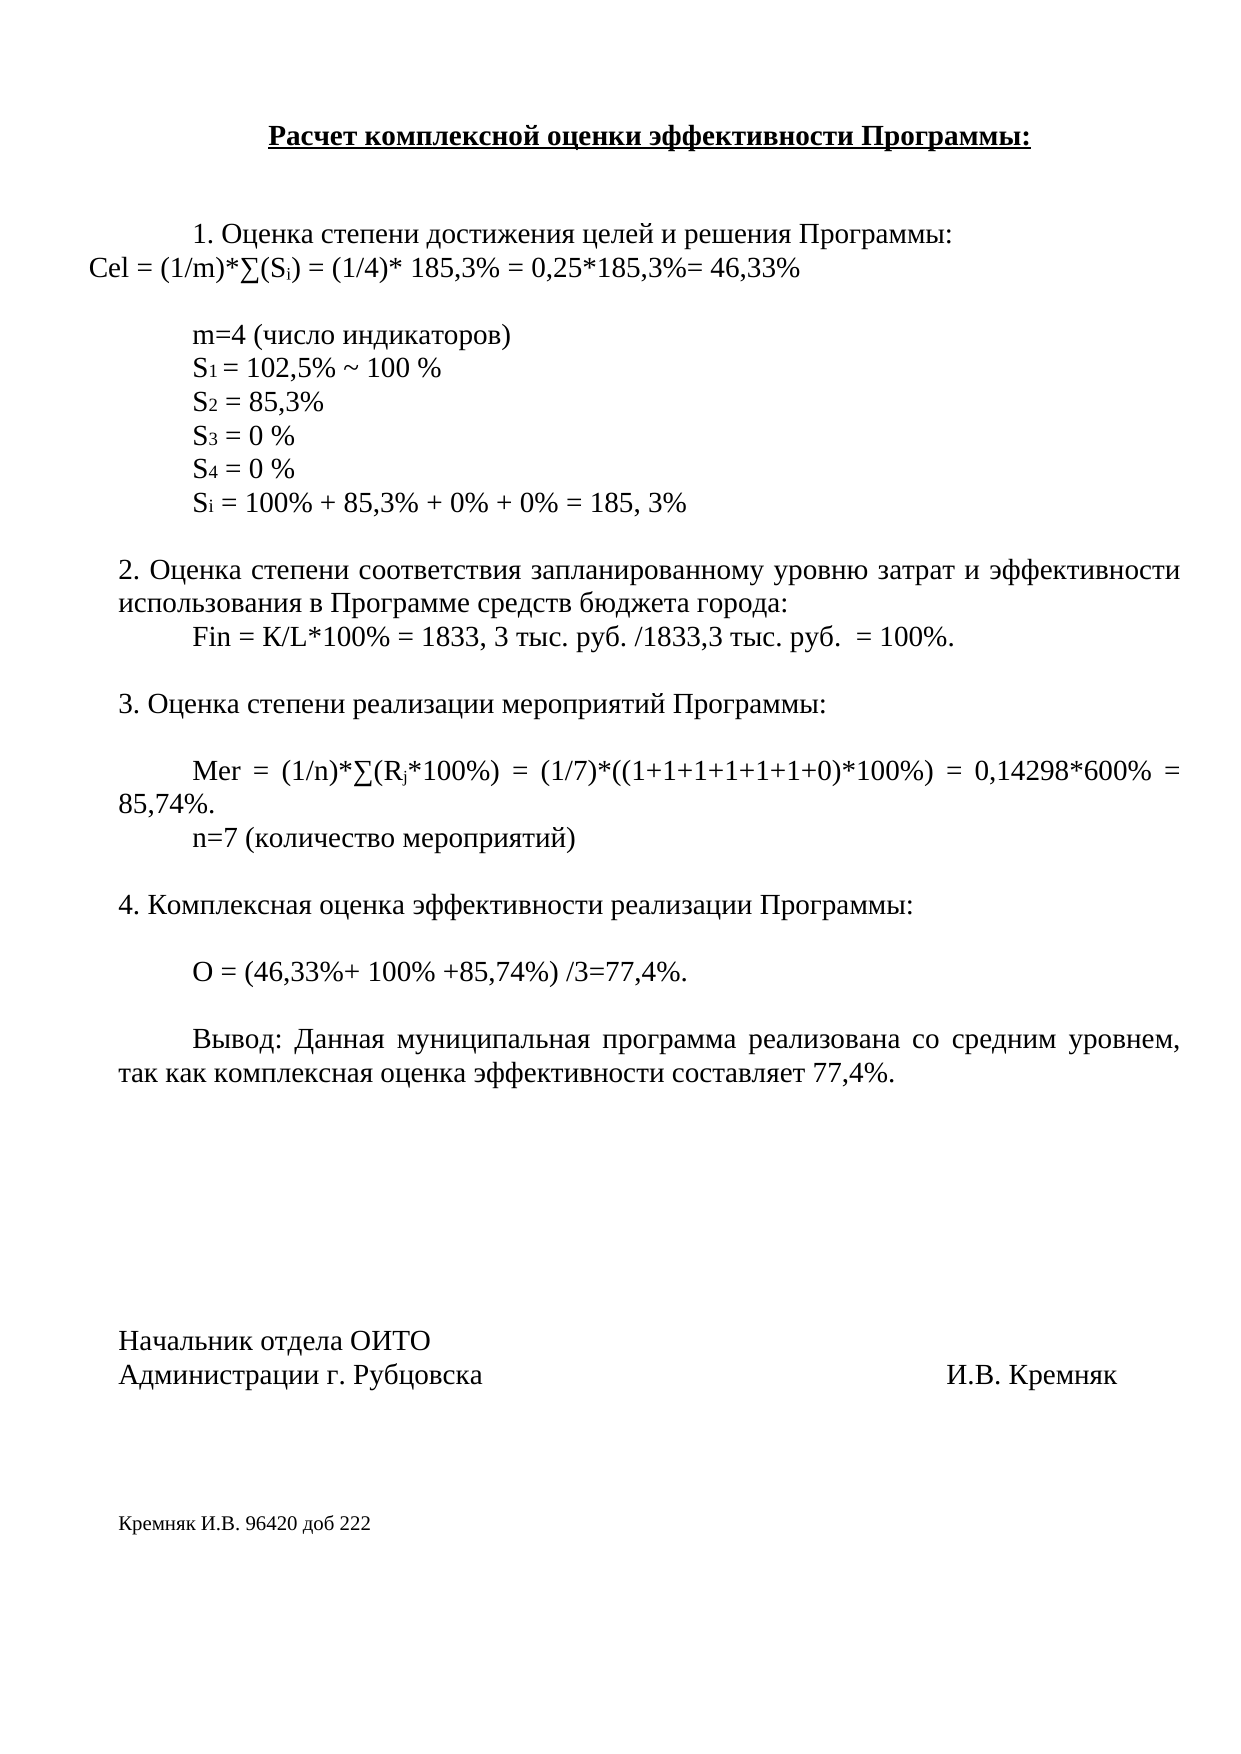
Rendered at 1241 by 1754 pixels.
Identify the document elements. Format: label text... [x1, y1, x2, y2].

text 1. Оценка степени достижения целей и решения Программы: [118, 216, 1181, 250]
text O = (46,33%+ 100% +85,74%) /3=77,4‬%. [118, 954, 1181, 988]
text S2 = 85,3% [118, 384, 1181, 418]
text 3. Оценка степени реализации мероприятий Программы: [118, 686, 1181, 719]
text Mer = (1/n)*∑(Rj*100%) = (1/7)*((1+1+1+1+1+1+0)*100%) = 0,14298*600% = 85,74%. [118, 753, 1181, 820]
text m=4 (число индикаторов) [118, 317, 1181, 351]
text Администрации г. Рубцовска И.В. Кремняк [118, 1357, 1181, 1390]
text Fin = К/L*100% = 1833, 3 тыс. руб. /1833,3 тыс. руб. = 100%. [118, 619, 1181, 652]
text S1 = 102,5% ~ 100 % [118, 351, 1181, 384]
text S3 = 0 % [118, 418, 1181, 451]
text Вывод: Данная муниципальная программа реализована со средним уровнем, так как комплексная оценка эффективности составляет 77,4%. [118, 1021, 1181, 1088]
text 4. Комплексная оценка эффективности реализации Программы: [118, 887, 1181, 921]
text Расчет комплексной оценки эффективности Программы: [118, 118, 1181, 152]
text Cel = (1/m)*∑(Sᵢ) = (1/4)* 185,3% = 0,25*185,3%= 46,33% [88, 250, 1199, 283]
text n=7 (количество мероприятий) [118, 820, 1181, 854]
text Начальник отдела ОИТО [118, 1323, 1181, 1357]
text Si = 100% + 85,3% + 0% + 0% = 185, 3% [118, 485, 1181, 518]
text Кремняк И.В. 96420 доб 222 [103, 1511, 1181, 1535]
text 2. Оценка степени соответствия запланированному уровню затрат и эффективности использования в Программе средств бюджета города: [118, 552, 1181, 619]
text S4 = 0 % [118, 451, 1181, 485]
